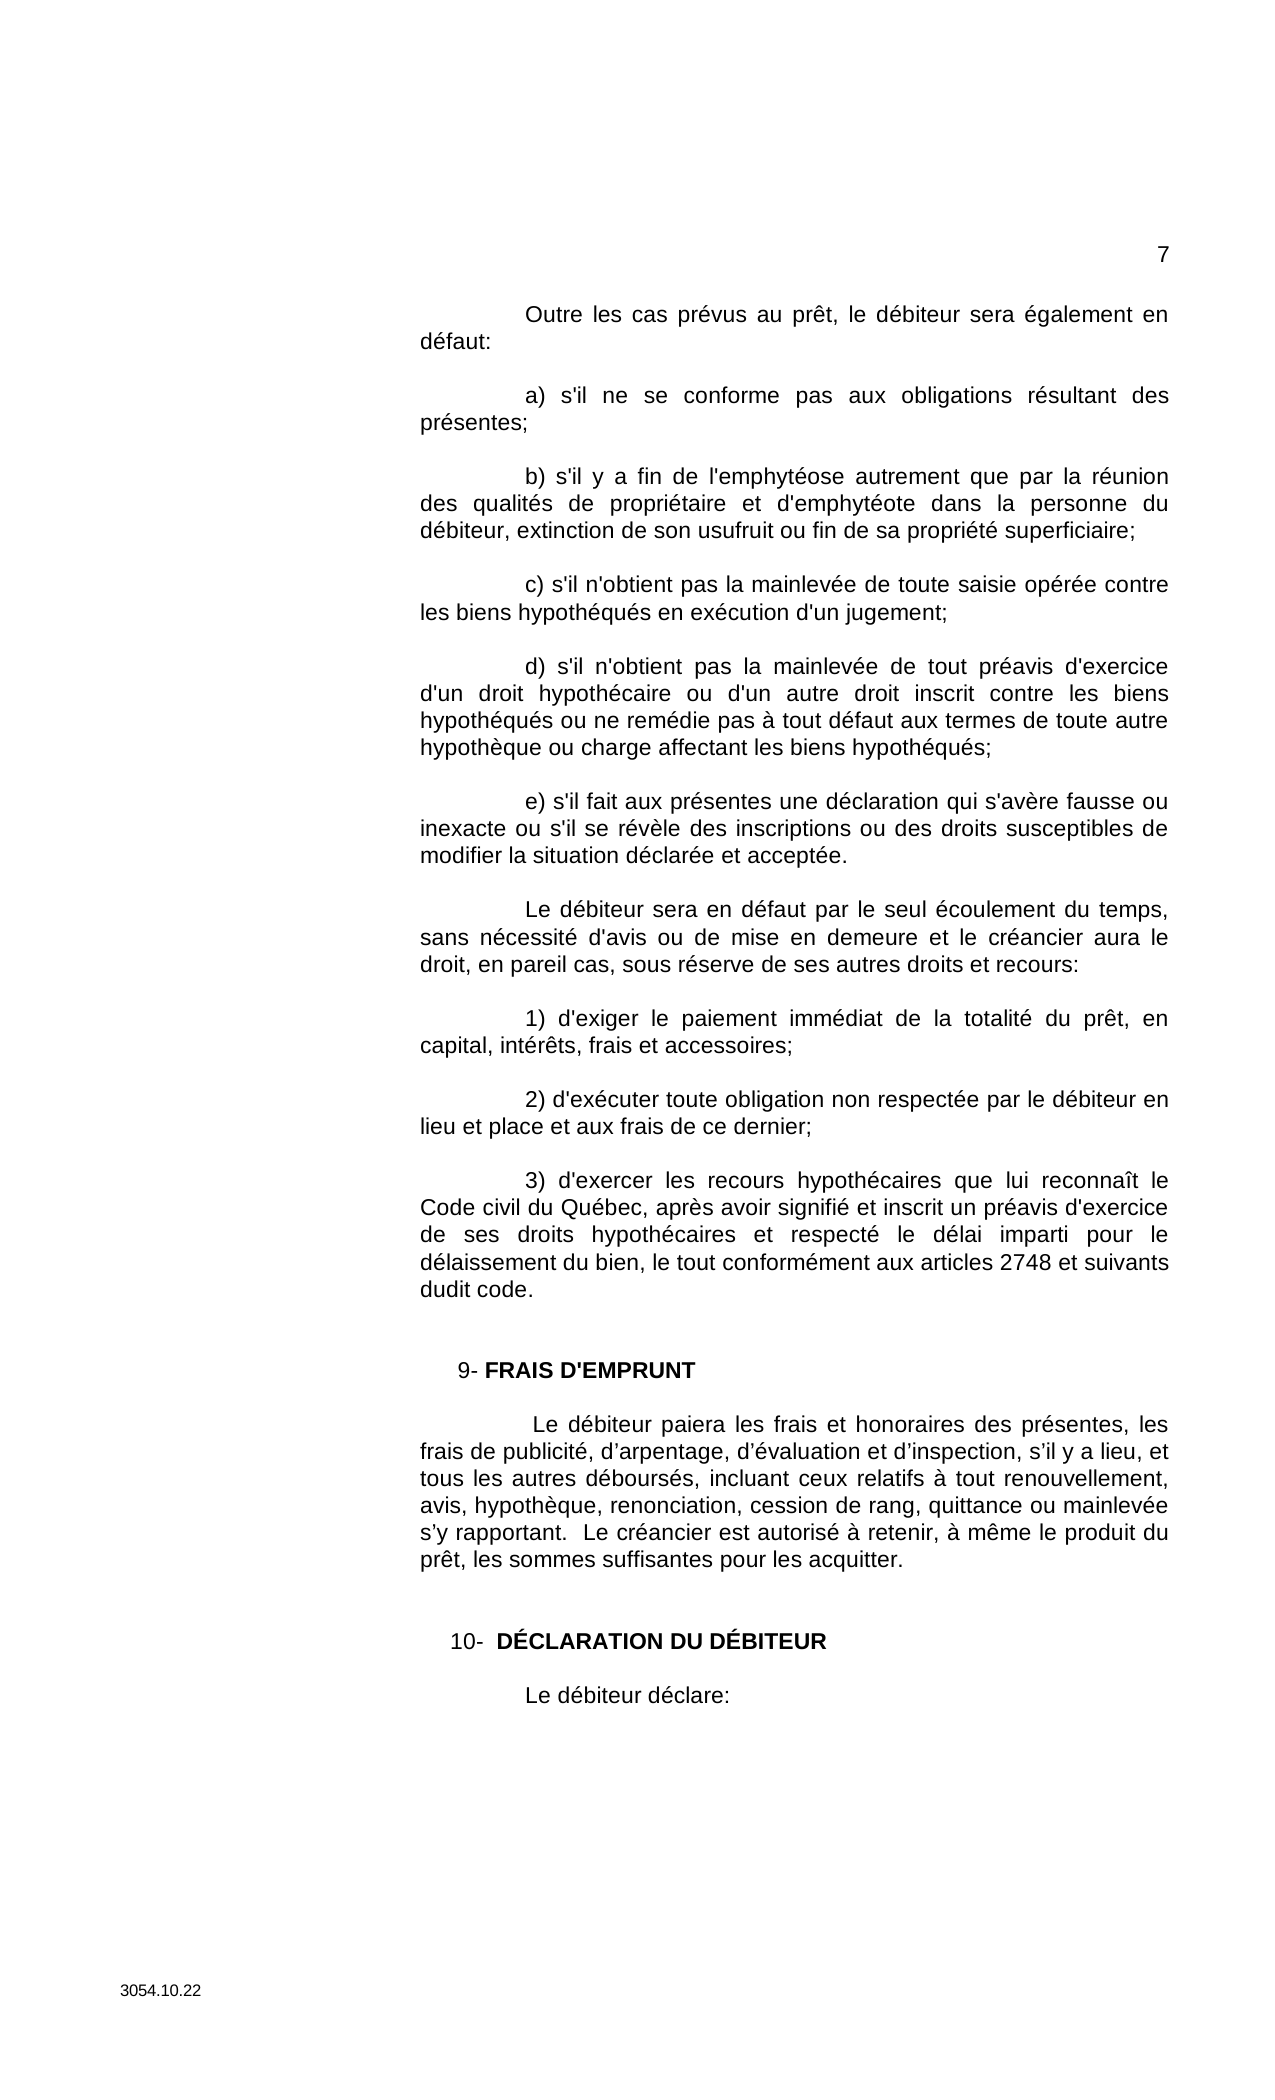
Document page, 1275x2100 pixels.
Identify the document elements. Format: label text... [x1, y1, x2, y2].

text Le débiteur déclare: [420, 1681, 1170, 1708]
text b) s'il y a fin de l'emphytéose autrement que par la réunion des qualités de propriétaire et d'emphytéote dans la personne du débiteur, extinction de son usufruit ou fin de sa propriété superficiaire; [420, 462, 1170, 544]
text Outre les cas prévus au prêt, le débiteur sera également en défaut: [420, 300, 1170, 354]
text 9- FRAIS D'EMPRUNT [420, 1356, 1170, 1383]
text d) s'il n'obtient pas la mainlevée de tout préavis d'exercice d'un droit hypothécaire ou d'un autre droit inscrit contre les biens hypothéqués ou ne remédie pas à tout défaut aux termes de toute autre hypothèque ou charge affectant les biens hypothéqués; [420, 652, 1170, 760]
text a) s'il ne se conforme pas aux obligations résultant des présentes; [420, 381, 1170, 435]
text 1) d'exiger le paiement immédiat de la totalité du prêt, en capital, intérêts, frais et accessoires; [420, 1004, 1170, 1058]
text e) s'il fait aux présentes une déclaration qui s'avère fausse ou inexacte ou s'il se révèle des inscriptions ou des droits susceptibles de modifier la situation déclarée et acceptée. [420, 787, 1170, 869]
text 10- DÉCLARATION DU DÉBITEUR [420, 1627, 1170, 1654]
text c) s'il n'obtient pas la mainlevée de toute saisie opérée contre les biens hypothéqués en exécution d'un jugement; [420, 571, 1170, 625]
text 2) d'exécuter toute obligation non respectée par le débiteur en lieu et place et aux frais de ce dernier; [420, 1085, 1170, 1139]
text Le débiteur sera en défaut par le seul écoulement du temps, sans nécessité d'avis ou de mise en demeure et le créancier aura le droit, en pareil cas, sous réserve de ses autres droits et recours: [420, 896, 1170, 977]
text 3) d'exercer les recours hypothécaires que lui reconnaît le Code civil du Québec, après avoir signifié et inscrit un préavis d'exercice de ses droits hypothécaires et respecté le délai imparti pour le délaissement du bien, le tout conformément aux articles 2748 et suivants dudit code. [420, 1167, 1170, 1302]
text Le débiteur paiera les frais et honoraires des présentes, les frais de publicité, d’arpentage, d’évaluation et d’inspection, s’il y a lieu, et tous les autres déboursés, incluant ceux relatifs à tout renouvellement, avis, hypothèque, renonciation, cession de rang, quittance ou mainlevée s’y rapportant. Le créancier est autorisé à retenir, à même le produit du prêt, les sommes suffisantes pour les acquitter. [420, 1410, 1170, 1573]
